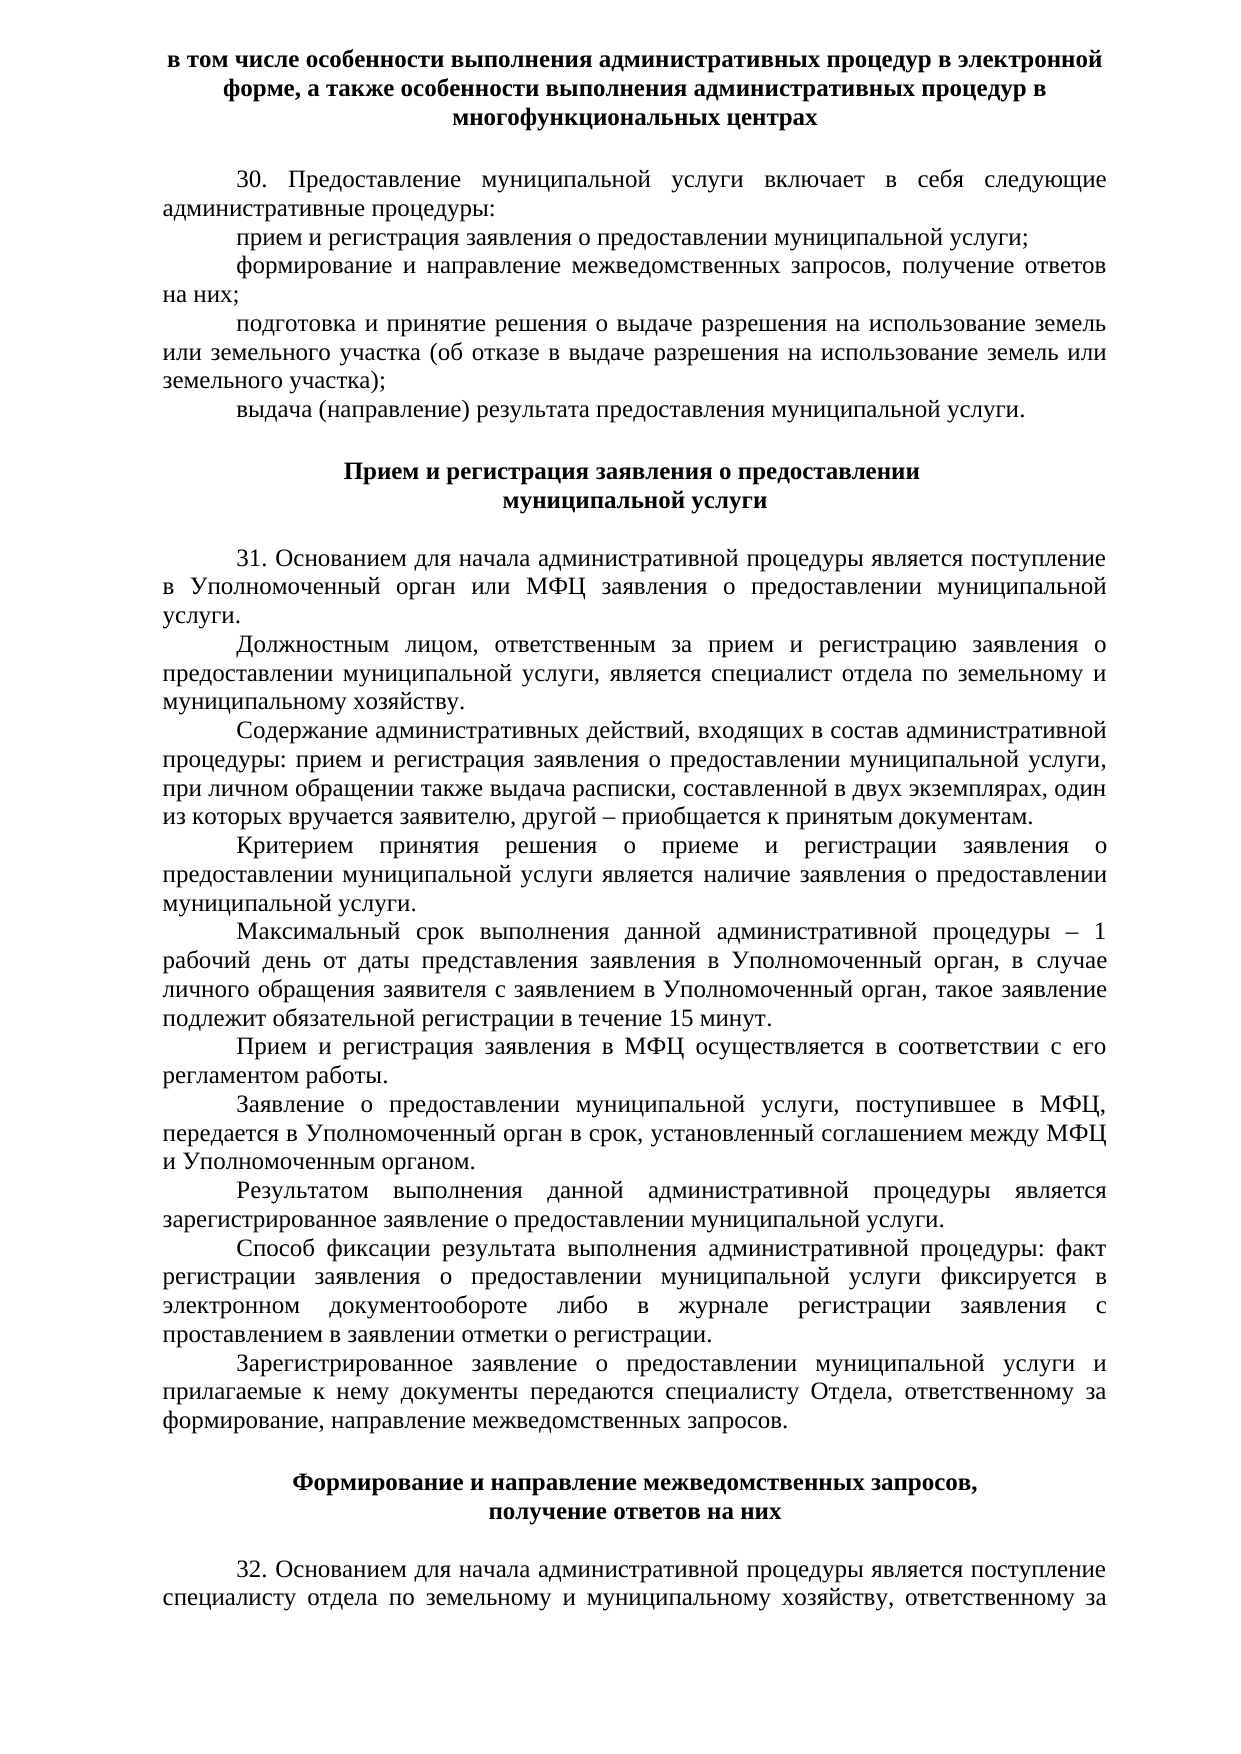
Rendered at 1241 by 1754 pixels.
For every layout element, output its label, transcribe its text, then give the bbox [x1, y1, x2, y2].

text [162, 1554, 1107, 1611]
text Результатом выполнения данной административной процедуры является зарегистрированное заявление о предоставлении муниципальной услуги. [162, 1175, 1107, 1233]
text Прием и регистрация заявления в МФЦ осуществляется в соответствии с его регламентом работы. [162, 1031, 1107, 1089]
text подготовка и принятие решения о выдаче разрешения на использование земель или земельного участка (об отказе в выдаче разрешения на использование земель или земельного участка); [162, 308, 1107, 394]
text 31. Основанием для начала административной процедуры является поступление в Уполномоченный орган или МФЦ заявления о предоставлении муниципальной услуги. [162, 543, 1107, 629]
text прием и регистрация заявления о предоставлении муниципальной услуги; [162, 222, 1107, 250]
text Заявление о предоставлении муниципальной услуги, поступившее в МФЦ, передается в Уполномоченный орган в срок, установленный соглашением между МФЦ и Уполномоченным органом. [162, 1089, 1107, 1175]
text Максимальный срок выполнения данной административной процедуры – 1 рабочий день от даты представления заявления в Уполномоченный орган, в случае личного обращения заявителя с заявлением в Уполномоченный орган, такое заявление подлежит обязательной регистрации в течение 15 минут. [162, 916, 1107, 1031]
text Прием и регистрация заявления о предоставлении муниципальной услуги [162, 456, 1107, 514]
text Зарегистрированное заявление о предоставлении муниципальной услуги и прилагаемые к нему документы передаются специалисту Отдела, ответственному за формирование, направление межведомственных запросов. [162, 1348, 1107, 1434]
text выдача (направление) результата предоставления муниципальной услуги. [162, 394, 1107, 423]
text Должностным лицом, ответственным за прием и регистрацию заявления о предоставлении муниципальной услуги, является специалист отдела по земельному и муниципальному хозяйству. [162, 629, 1107, 715]
text Критерием принятия решения о приеме и регистрации заявления о предоставлении муниципальной услуги является наличие заявления о предоставлении муниципальной услуги. [162, 830, 1107, 916]
text получение ответов на них [162, 1496, 1107, 1525]
text Способ фиксации результата выполнения административной процедуры: факт регистрации заявления о предоставлении муниципальной услуги фиксируется в электронном документообороте либо в журнале регистрации заявления с проставлением в заявлении отметки о регистрации. [162, 1233, 1107, 1348]
text Содержание административных действий, входящих в состав административной процедуры: прием и регистрация заявления о предоставлении муниципальной услуги, при личном обращении также выдача расписки, составленной в двух экземплярах, один из которых вручается заявителю, другой – приобщается к принятым документам. [162, 715, 1107, 830]
text формирование и направление межведомственных запросов, получение ответов на них; [162, 250, 1107, 308]
text Формирование и направление межведомственных запросов, [162, 1467, 1107, 1496]
text 30. Предоставление муниципальной услуги включает в себя следующие административные процедуры: [162, 164, 1107, 222]
text в том числе особенности выполнения административных процедур в электронной форме, а также особенности выполнения административных процедур в многофункциональных центрах [162, 44, 1107, 131]
